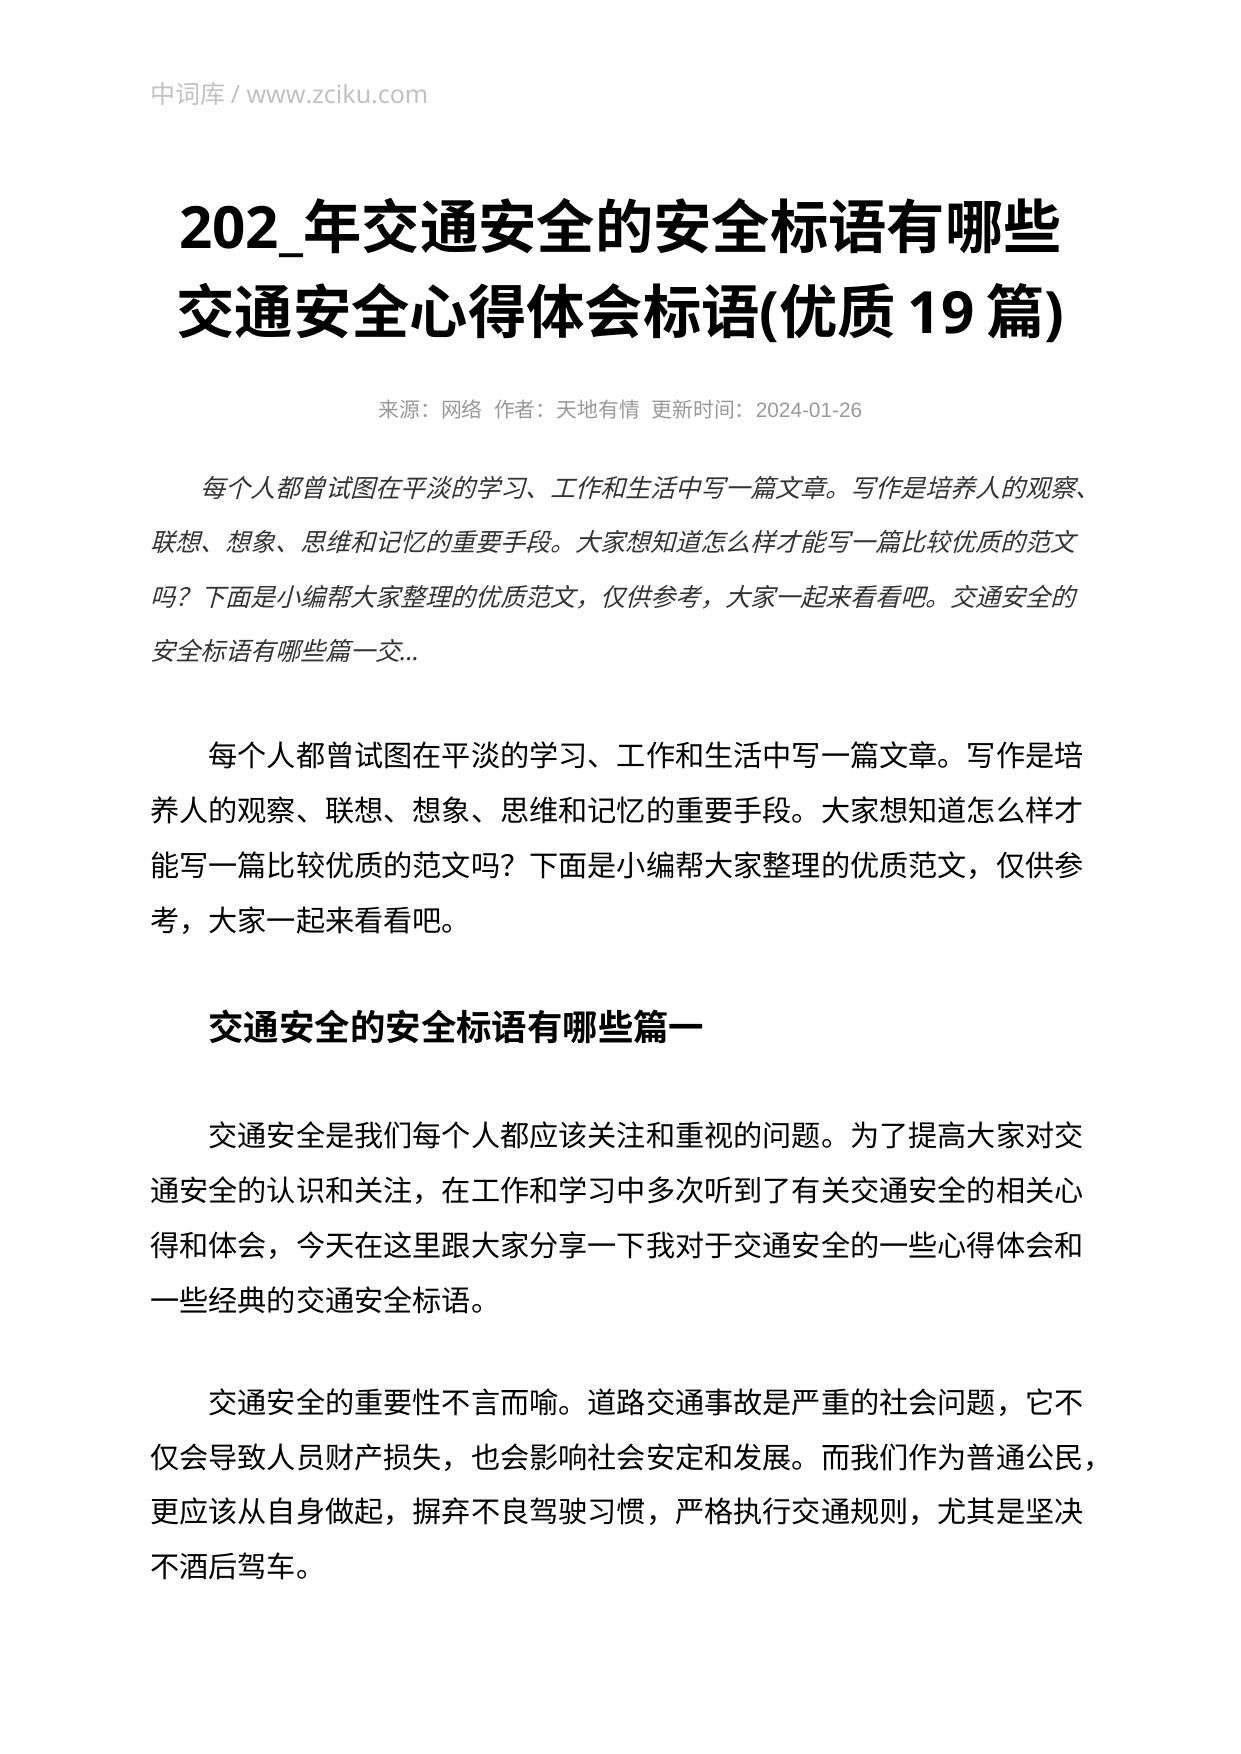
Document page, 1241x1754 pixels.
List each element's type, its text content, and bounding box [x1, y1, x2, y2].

text 每个人都曾试图在平淡的学习、工作和生活中写一篇文章。写作是培养人的观察、联想、想象、思维和记忆的重要手段。大家想知道怎么样才能写一篇比较优质的范文吗？下面是小编帮大家整理的优质范文，仅供参考，大家一起来看看吧。交通安全的安全标语有哪些篇一交... [150, 468, 1090, 668]
text 交通安全的重要性不言而喻。道路交通事故是严重的社会问题，它不仅会导致人员财产损失，也会影响社会安定和发展。而我们作为普通公民，更应该从自身做起，摒弃不良驾驶习惯，严格执行交通规则，尤其是坚决不酒后驾车。 [150, 1379, 1090, 1586]
text 交通安全的安全标语有哪些篇一 [150, 999, 1090, 1051]
text 交通安全是我们每个人都应该关注和重视的问题。为了提高大家对交通安全的认识和关注，在工作和学习中多次听到了有关交通安全的相关心得和体会，今天在这里跟大家分享一下我对于交通安全的一些心得体会和一些经典的交通安全标语。 [150, 1113, 1090, 1320]
text 来源：网络 作者：天地有情 更新时间：2024-01-26 [150, 398, 1090, 422]
subtitle 202_年交通安全的安全标语有哪些 交通安全心得体会标语(优质19篇) [150, 181, 1090, 351]
text 每个人都曾试图在平淡的学习、工作和生活中写一篇文章。写作是培养人的观察、联想、想象、思维和记忆的重要手段。大家想知道怎么样才能写一篇比较优质的范文吗？下面是小编帮大家整理的优质范文，仅供参考，大家一起来看看吧。 [150, 733, 1090, 940]
